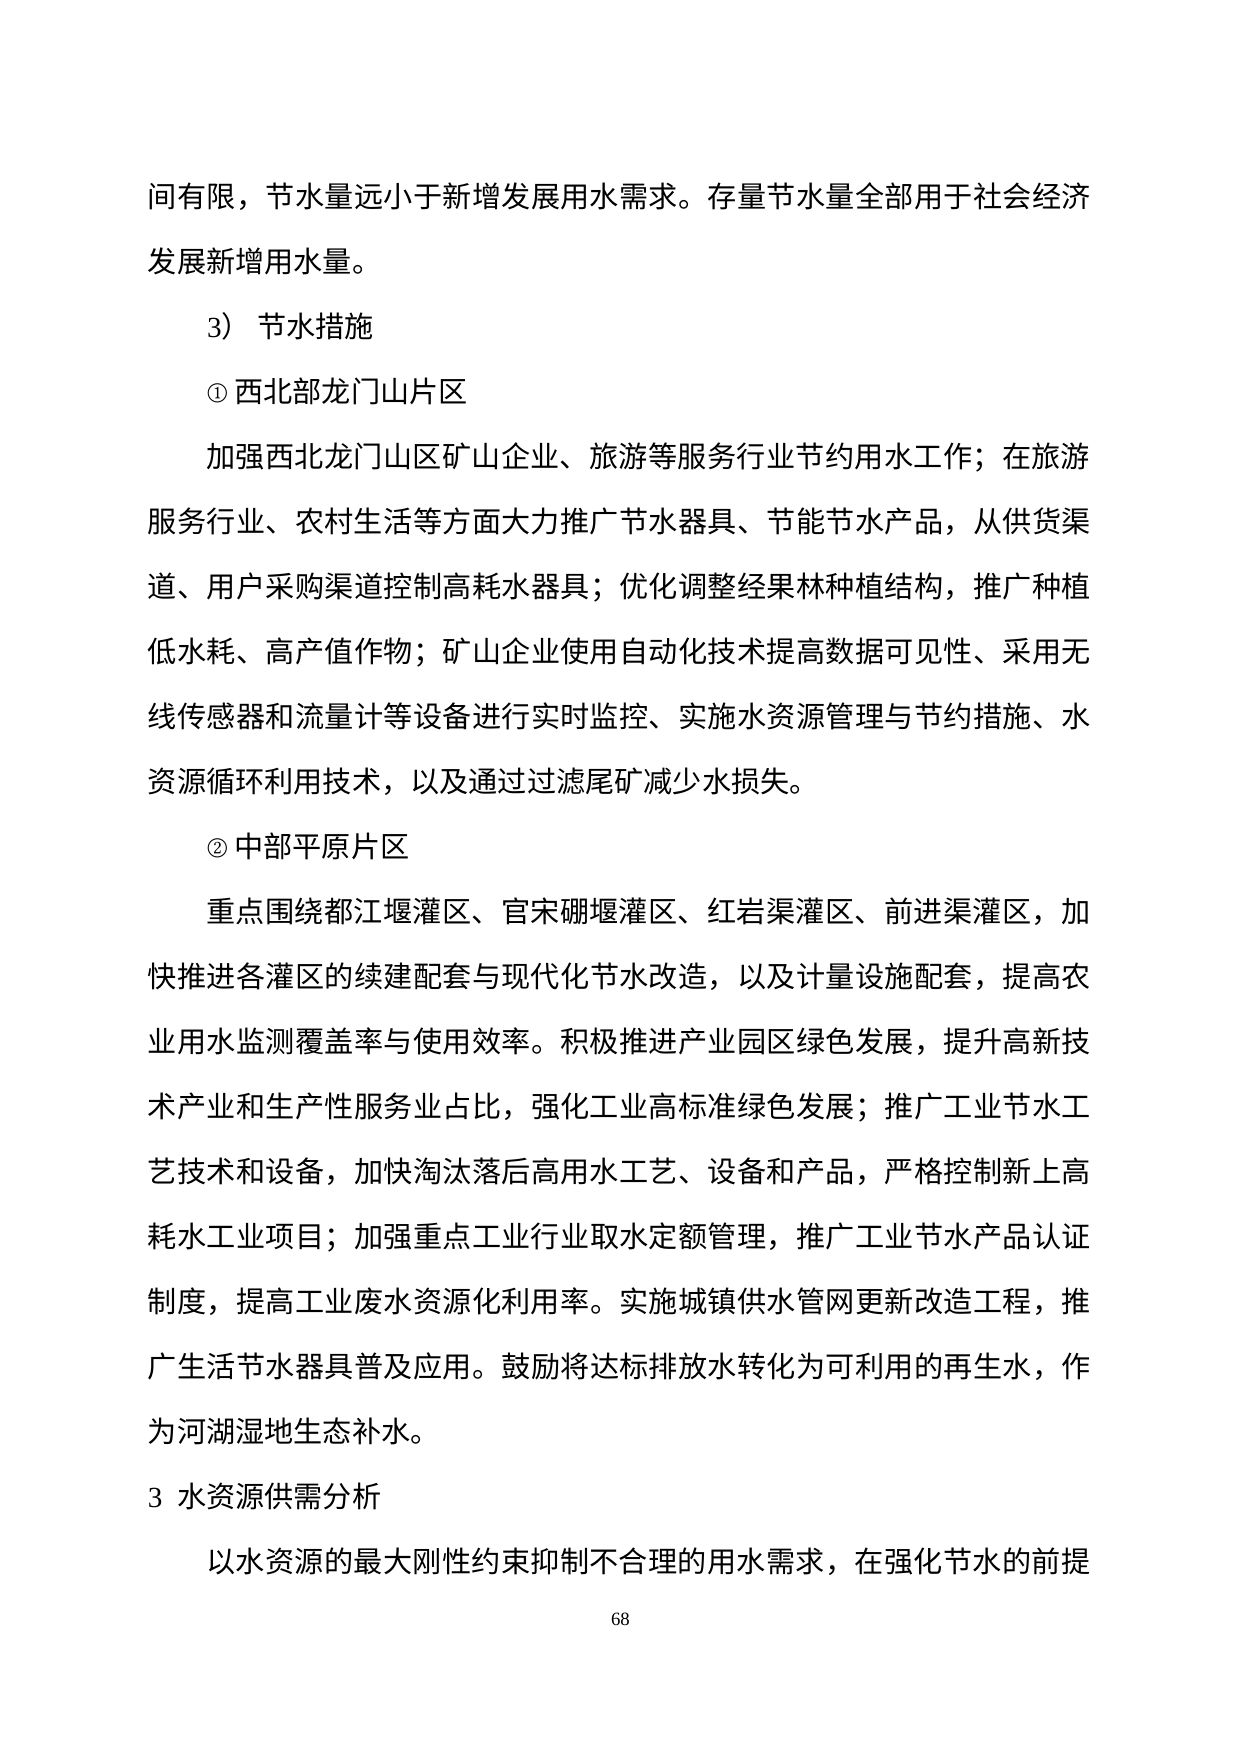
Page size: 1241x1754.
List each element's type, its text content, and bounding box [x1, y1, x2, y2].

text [148, 1527, 1092, 1592]
text 重点围绕都江堰灌区、官宋硼堰灌区、红岩渠灌区、前进渠灌区，加快推进各灌区的续建配套与现代化节水改造，以及计量设施配套，提高农业用水监测覆盖率与使用效率。积极推进产业园区绿色发展，提升高新技术产业和生产性服务业占比，强化工业高标准绿色发展；推广工业节水工艺技术和设备，加快淘汰落后高用水工艺、设备和产品，严格控制新上高耗水工业项目；加强重点工业行业取水定额管理，推广工业节水产品认证制度，提高工业废水资源化利用率。实施城镇供水管网更新改造工程，推广生活节水器具普及应用。鼓励将达标排放水转化为可利用的再生水，作为河湖湿地生态补水。 [148, 877, 1092, 1462]
text 3 水资源供需分析 [148, 1462, 1092, 1527]
list 3） 节水措施 [207, 292, 1092, 357]
text ①西北部龙门山片区 [148, 357, 1092, 422]
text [148, 162, 1092, 292]
text ②中部平原片区 [148, 812, 1092, 877]
text 加强西北龙门山区矿山企业、旅游等服务行业节约用水工作；在旅游服务行业、农村生活等方面大力推广节水器具、节能节水产品，从供货渠道、用户采购渠道控制高耗水器具；优化调整经果林种植结构，推广种植低水耗、高产值作物；矿山企业使用自动化技术提高数据可见性、采用无线传感器和流量计等设备进行实时监控、实施水资源管理与节约措施、水资源循环利用技术，以及通过过滤尾矿减少水损失。 [148, 422, 1092, 812]
